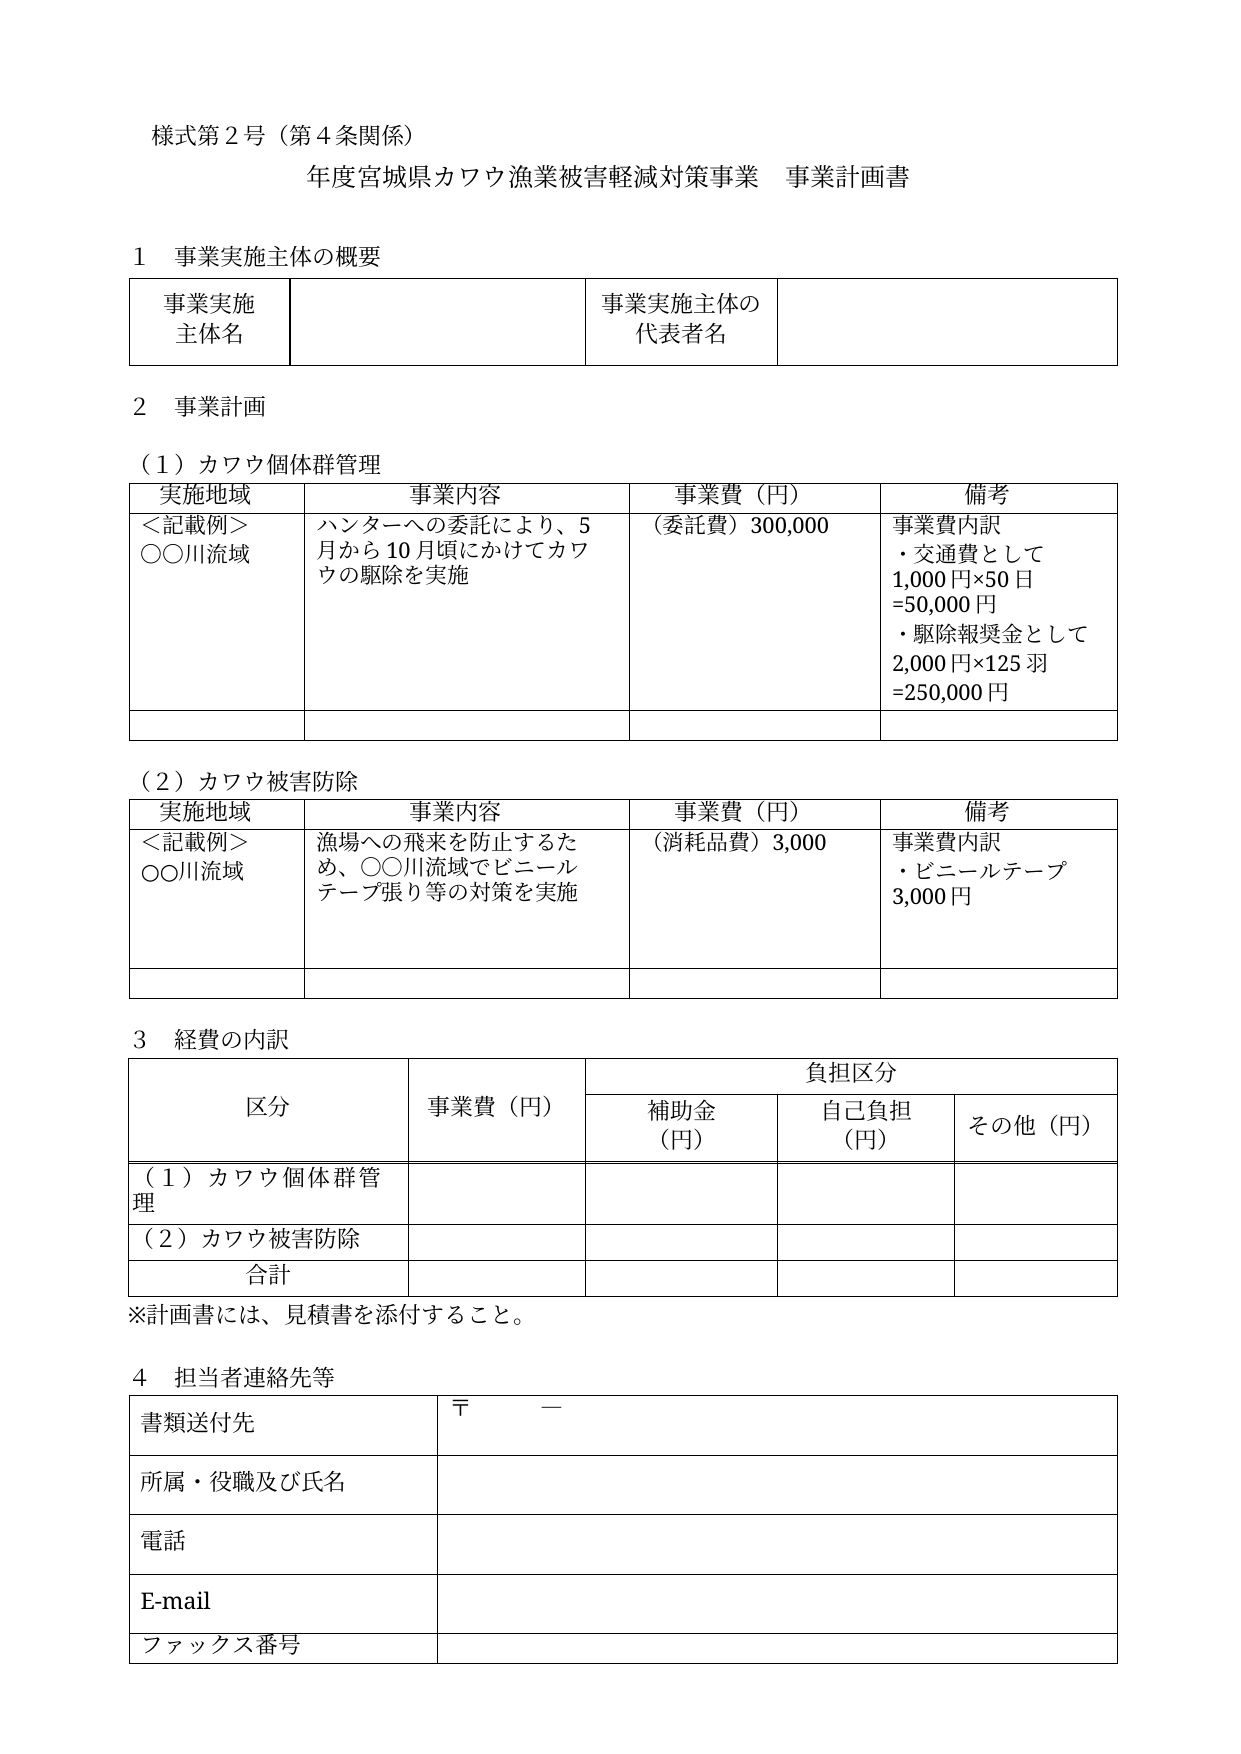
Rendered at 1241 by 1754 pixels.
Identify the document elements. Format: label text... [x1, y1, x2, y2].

table_header 事業内容 [305, 800, 629, 829]
table_cell [881, 969, 1117, 998]
table_cell [305, 711, 629, 740]
table_header [291, 279, 585, 365]
table_header 事業内容 [305, 484, 629, 513]
table_header 事業費（円） [630, 484, 880, 513]
text ※計画書には、見積書を添付すること。 [128, 1297, 1089, 1330]
text 年度宮城県カワウ漁業被害軽減対策事業 事業計画書 [128, 158, 1089, 194]
table_cell 事業費内訳 ・交通費として1,000円×50日=50,000円 ・駆除報奨金として 2,000円×125羽 =250,000円 [881, 514, 1117, 709]
table_cell [438, 1456, 1117, 1514]
table_cell ファックス番号 [130, 1634, 437, 1663]
table_cell E-mail [130, 1575, 437, 1633]
text １ 事業実施主体の概要 [129, 239, 1089, 272]
table_cell （委託費）300,000 [630, 514, 880, 709]
table_cell 補助金 （円） [586, 1095, 777, 1161]
table_cell [586, 1261, 777, 1296]
table_cell 所属・役職及び氏名 [130, 1456, 437, 1514]
table_cell [778, 1164, 954, 1224]
text ２ 事業計画 [129, 395, 1089, 420]
table_cell [409, 1261, 585, 1296]
table_cell [586, 1225, 777, 1260]
table_header 備考 [881, 800, 1117, 829]
table_header 事業実施主体の 代表者名 [586, 279, 777, 365]
table_cell [586, 1164, 777, 1224]
table_cell [438, 1634, 1117, 1663]
text ４ 担当者連絡先等 [128, 1366, 1113, 1391]
table_header 〒 ― [438, 1396, 1117, 1455]
table_cell [778, 1225, 954, 1260]
table_cell （消耗品費）3,000 [630, 830, 880, 968]
table_cell ＜記載例＞ ○○川流域 [130, 830, 304, 968]
table_cell ＜記載例＞ 〇〇川流域 [130, 514, 304, 709]
table_cell [409, 1225, 585, 1260]
table_cell その他（円） [955, 1095, 1117, 1161]
table_cell 電話 [130, 1515, 437, 1573]
table_cell ハンターへの委託により、5月から10月頃にかけてカワウの駆除を実施 [305, 514, 629, 709]
text 様式第２号（第４条関係） [129, 118, 1089, 151]
table_cell [409, 1164, 585, 1224]
table_cell [130, 711, 304, 740]
table_cell [630, 711, 880, 740]
table_header 負担区分 [586, 1059, 1117, 1093]
table_cell [438, 1515, 1117, 1573]
table_header 事業実施 主体名 [130, 279, 289, 365]
table_cell [955, 1225, 1117, 1260]
table_cell [630, 969, 880, 998]
table_cell 合計 [129, 1261, 408, 1296]
table_cell [130, 969, 304, 998]
table_header 事業費（円） [630, 800, 880, 829]
table_cell [955, 1164, 1117, 1224]
table_header 実施地域 [130, 800, 304, 829]
table_cell 事業費内訳 ・ビニールテープ 3,000円 [881, 830, 1117, 968]
table_header 区分 [129, 1059, 408, 1161]
table_cell （１）カワウ個体群管理 [129, 1164, 408, 1224]
text ３ 経費の内訳 [128, 1028, 1113, 1053]
text （２）カワウ被害防除 [129, 770, 1089, 795]
table_header 事業費（円） [409, 1059, 585, 1161]
table_cell [778, 1261, 954, 1296]
table_cell 漁場への飛来を防止するため、○○川流域でビニールテープ張り等の対策を実施 [305, 830, 629, 968]
table_header [778, 279, 1117, 365]
table_cell 自己負担 （円） [778, 1095, 954, 1161]
table_cell [881, 711, 1117, 740]
table_cell [955, 1261, 1117, 1296]
text （１）カワウ個体群管理 [129, 453, 1089, 478]
table_cell （２）カワウ被害防除 [129, 1225, 408, 1260]
table_cell [438, 1575, 1117, 1633]
table_header 書類送付先 [130, 1396, 437, 1455]
table_header 実施地域 [130, 484, 304, 513]
table_header 備考 [881, 484, 1117, 513]
table_cell [305, 969, 629, 998]
